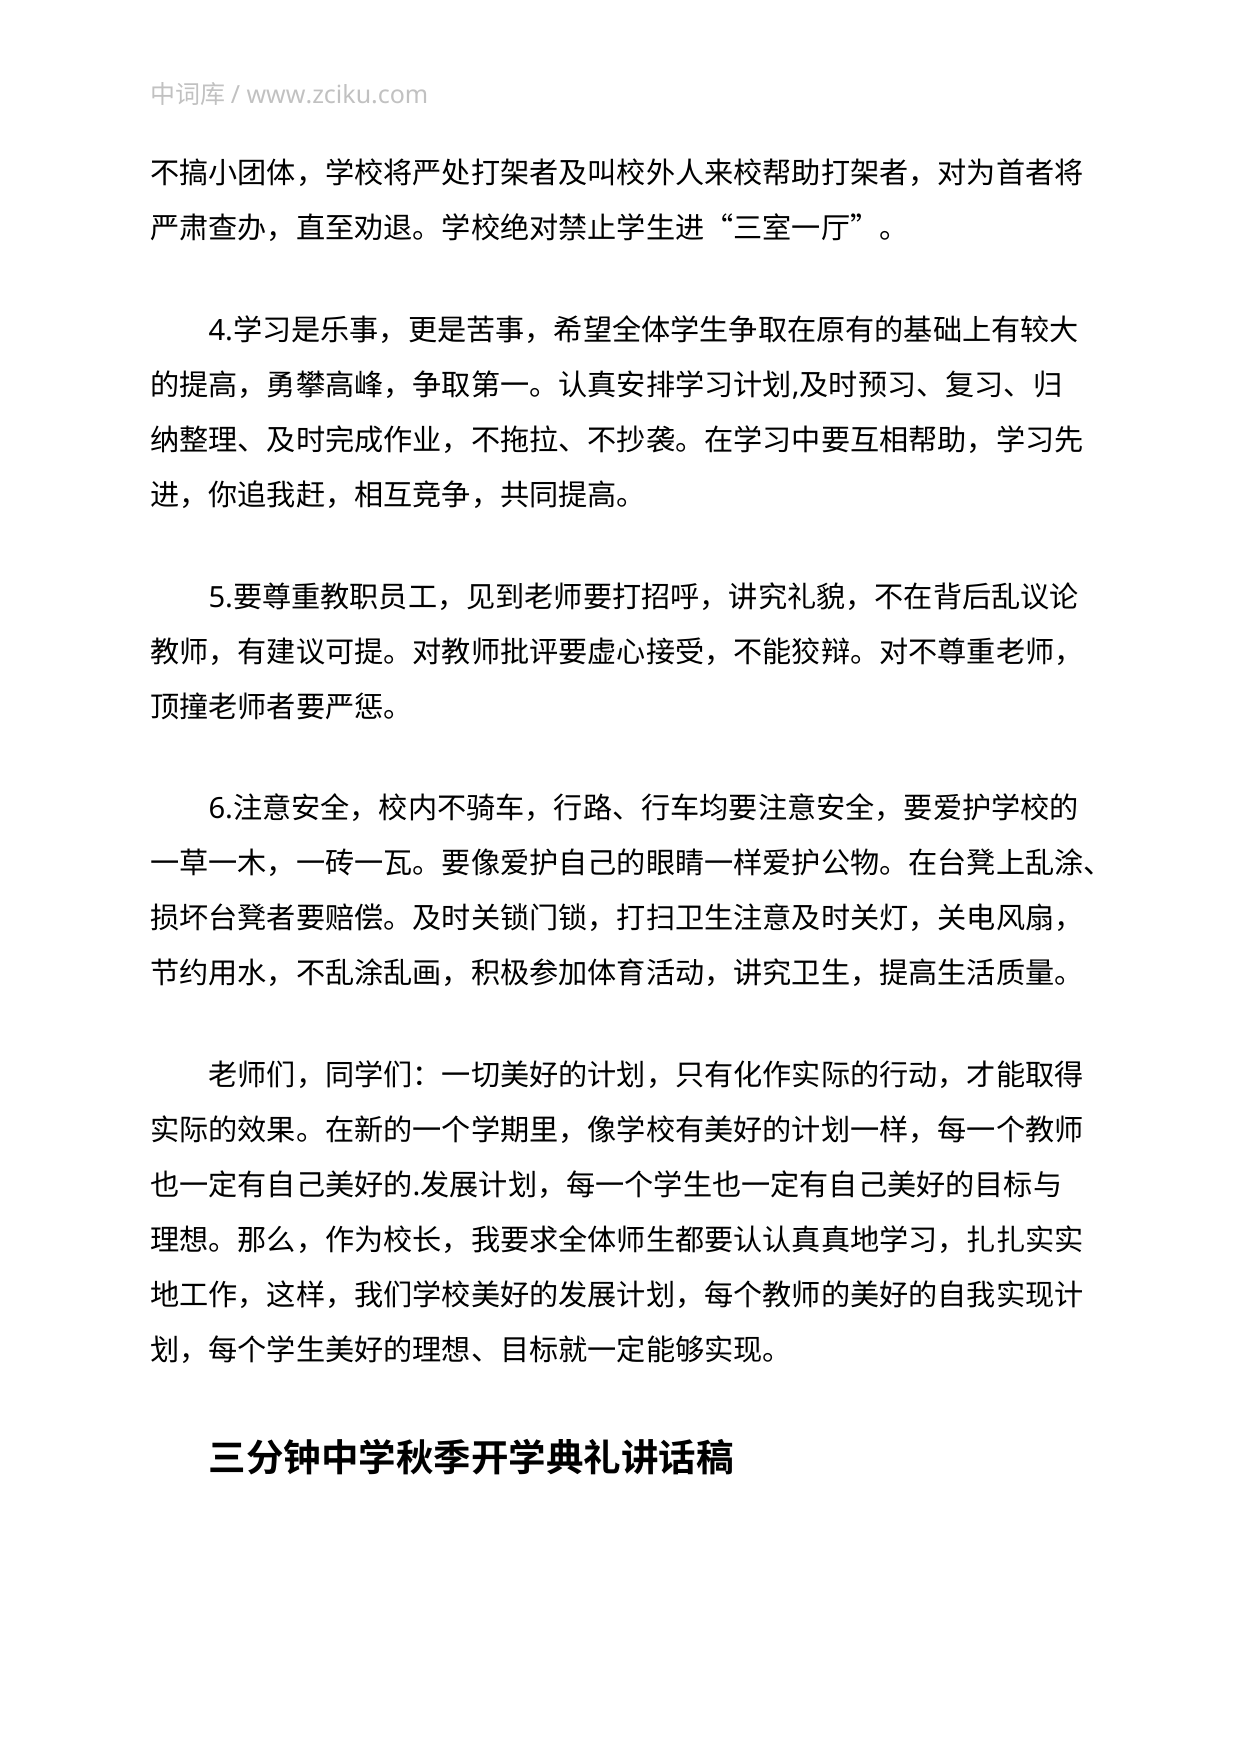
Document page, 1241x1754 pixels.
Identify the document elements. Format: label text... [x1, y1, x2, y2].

text 三分钟中学秋季开学典礼讲话稿 [150, 1428, 1090, 1482]
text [150, 150, 1090, 247]
text 老师们，同学们：一切美好的计划，只有化作实际的行动，才能取得实际的效果。在新的一个学期里，像学校有美好的计划一样，每一个教师也一定有自己美好的.发展计划，每一个学生也一定有自己美好的目标与理想。那么，作为校长，我要求全体师生都要认认真真地学习，扎扎实实地工作，这样，我们学校美好的发展计划，每个教师的美好的自我实现计划，每个学生美好的理想、目标就一定能够实现。 [150, 1052, 1090, 1368]
text 5.要尊重教职员工，见到老师要打招呼，讲究礼貌，不在背后乱议论教师，有建议可提。对教师批评要虚心接受，不能狡辩。对不尊重老师，顶撞老师者要严惩。 [150, 573, 1090, 726]
text 6.注意安全，校内不骑车，行路、行车均要注意安全，要爱护学校的一草一木，一砖一瓦。要像爱护自己的眼睛一样爱护公物。在台凳上乱涂、损坏台凳者要赔偿。及时关锁门锁，打扫卫生注意及时关灯，关电风扇，节约用水，不乱涂乱画，积极参加体育活动，讲究卫生，提高生活质量。 [150, 785, 1090, 992]
text 4.学习是乐事，更是苦事，希望全体学生争取在原有的基础上有较大的提高，勇攀高峰，争取第一。认真安排学习计划,及时预习、复习、归纳整理、及时完成作业，不拖拉、不抄袭。在学习中要互相帮助，学习先进，你追我赶，相互竞争，共同提高。 [150, 307, 1090, 514]
